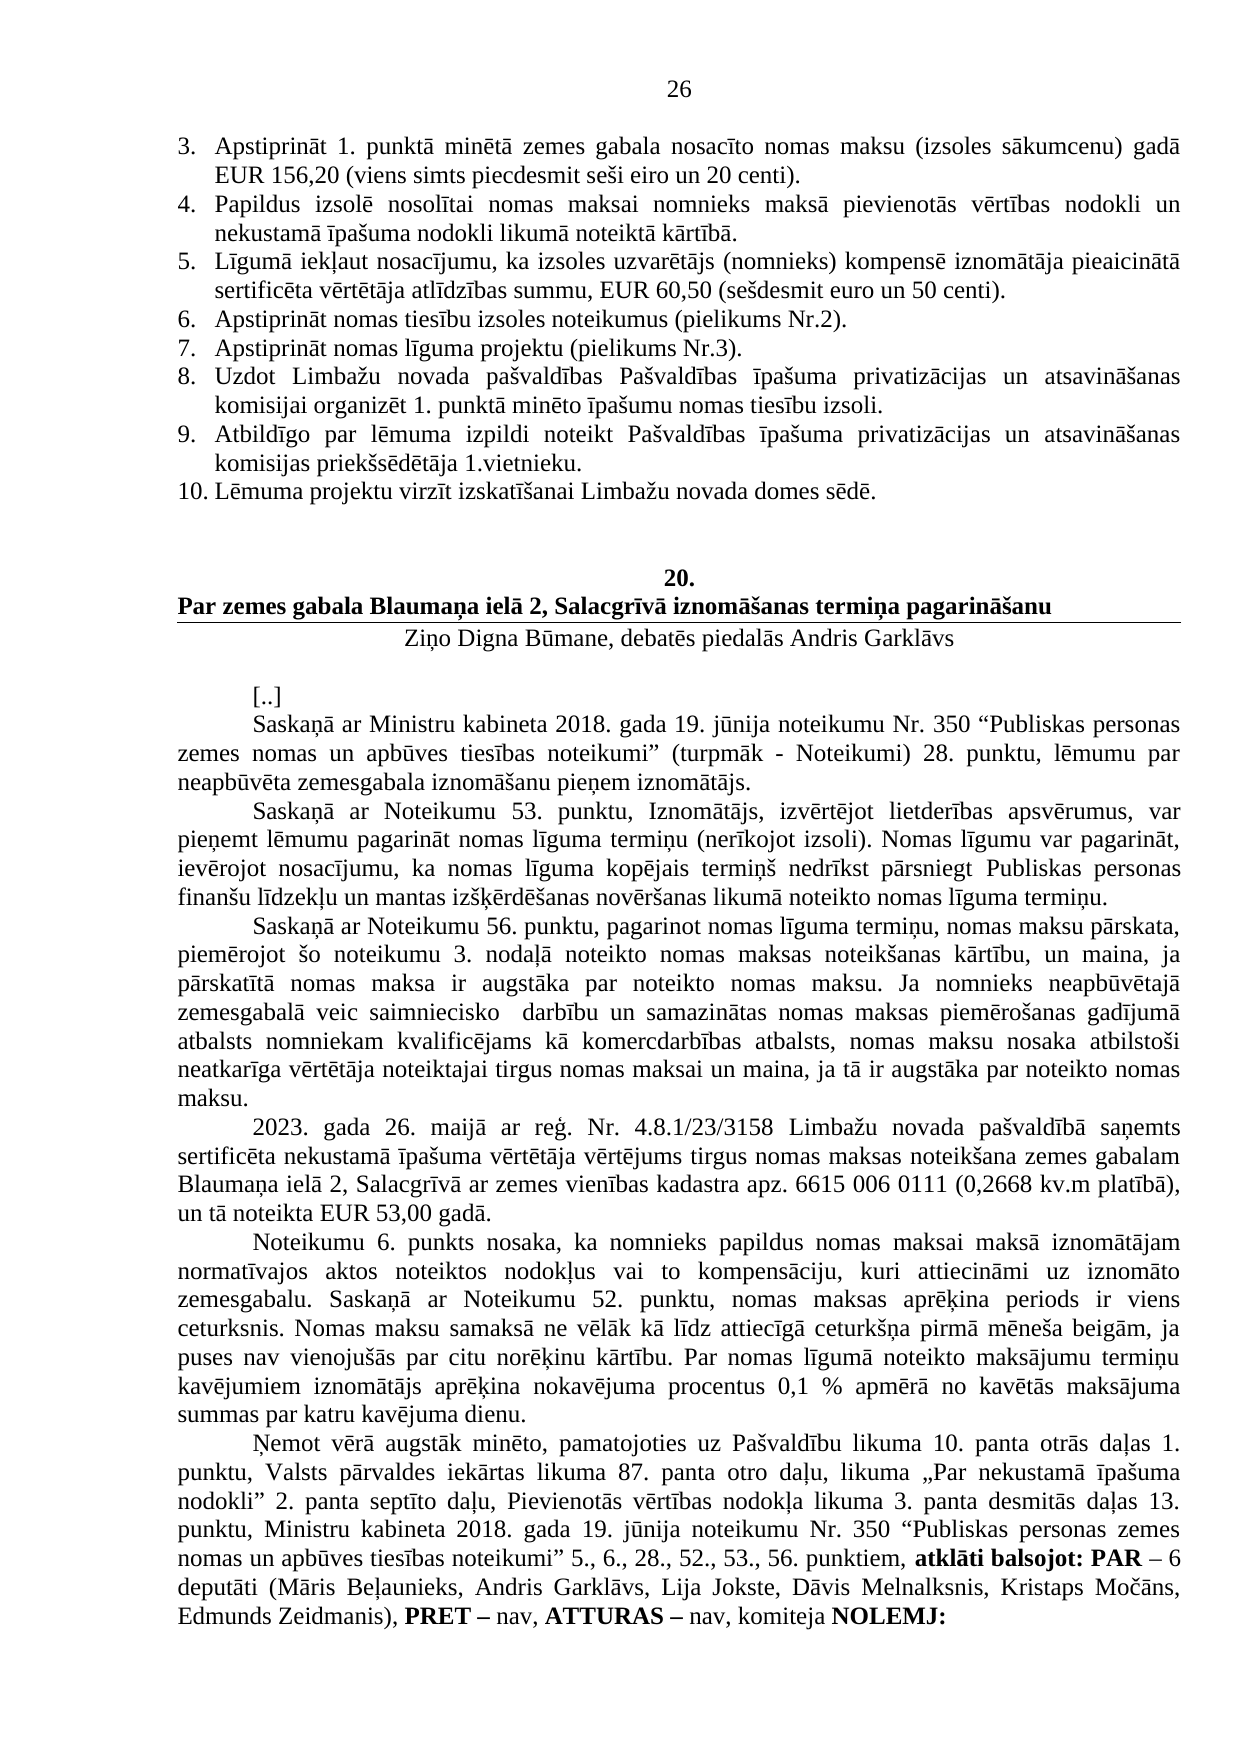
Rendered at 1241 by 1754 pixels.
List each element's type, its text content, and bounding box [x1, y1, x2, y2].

list Atbildīgo par lēmuma izpildi noteikt Pašvaldības īpašuma privatizācijas un atsavināšanas komisijas priekšsēdētāja 1.vietnieku. [177, 419, 1181, 476]
text Ņemot vērā augstāk minēto, pamatojoties uz Pašvaldību likuma 10. panta otrās daļas 1. punktu, Valsts pārvaldes iekārtas likuma 87. panta otro daļu, likuma „Par nekustamā īpašuma nodokli” 2. panta septīto daļu, Pievienotās vērtības nodokļa likuma 3. panta desmitās daļas 13. punktu, Ministru kabineta 2018. gada 19. jūnija noteikumu Nr. 350 “Publiskas personas zemes nomas un apbūves tiesības noteikumi” 5., 6., 28., 52., 53., 56. punktiem, atklāti balsojot: PAR – 6 deputāti (Māris Beļaunieks, Andris Garklāvs, Lija Jokste, Dāvis Melnalksnis, Kristaps Močāns, Edmunds Zeidmanis), PRET – nav, ATTURAS – nav, komiteja NOLEMJ: [177, 1428, 1181, 1629]
text Par zemes gabala Blaumaņa ielā 2, Salacgrīvā iznomāšanas termiņa pagarināšanu [177, 591, 1181, 622]
text 20. [177, 563, 1181, 591]
text Saskaņā ar Noteikumu 53. punktu, Iznomātājs, izvērtējot lietderības apsvērumus, var pieņemt lēmumu pagarināt nomas līguma termiņu (nerīkojot izsoli). Nomas līgumu var pagarināt, ievērojot nosacījumu, ka nomas līguma kopējais termiņš nedrīkst pārsniegt Publiskas personas finanšu līdzekļu un mantas izšķērdēšanas novēršanas likumā noteikto nomas līguma termiņu. [177, 796, 1181, 911]
list Apstiprināt nomas līguma projektu (pielikums Nr.3). [177, 333, 1181, 361]
list Uzdot Limbažu novada pašvaldības Pašvaldības īpašuma privatizācijas un atsavināšanas komisijai organizēt 1. punktā minēto īpašumu nomas tiesību izsoli. [177, 361, 1181, 419]
list Lēmuma projektu virzīt izskatīšanai Limbažu novada domes sēdē. [177, 476, 1181, 505]
text Saskaņā ar Ministru kabineta 2018. gada 19. jūnija noteikumu Nr. 350 “Publiskas personas zemes nomas un apbūves tiesības noteikumi” (turpmāk - Noteikumi) 28. punktu, lēmumu par neapbūvēta zemesgabala iznomāšanu pieņem iznomātājs. [177, 709, 1181, 796]
list Papildus izsolē nosolītai nomas maksai nomnieks maksā pievienotās vērtības nodokli un nekustamā īpašuma nodokli likumā noteiktā kārtībā. [177, 189, 1181, 246]
text Ziņo Digna Būmane, debatēs piedalās Andris Garklāvs [177, 623, 1181, 652]
list Līgumā iekļaut nosacījumu, ka izsoles uzvarētājs (nomnieks) kompensē iznomātāja pieaicinātā sertificēta vērtētāja atlīdzības summu, EUR 60,50 (sešdesmit euro un 50 centi). [177, 246, 1181, 304]
list Apstiprināt 1. punktā minētā zemes gabala nosacīto nomas maksu (izsoles sākumcenu) gadā EUR 156,20 (viens simts piecdesmit seši eiro un 20 centi). [177, 131, 1181, 189]
text Noteikumu 6. punkts nosaka, ka nomnieks papildus nomas maksai maksā iznomātājam normatīvajos aktos noteiktos nodokļus vai to kompensāciju, kuri attiecināmi uz iznomāto zemesgabalu. Saskaņā ar Noteikumu 52. punktu, nomas maksas aprēķina periods ir viens ceturksnis. Nomas maksu samaksā ne vēlāk kā līdz attiecīgā ceturkšņa pirmā mēneša beigām, ja puses nav vienojušās par citu norēķinu kārtību. Par nomas līgumā noteikto maksājumu termiņu kavējumiem iznomātājs aprēķina nokavējuma procentus 0,1 % apmērā no kavētās maksājuma summas par katru kavējuma dienu. [177, 1227, 1181, 1428]
text [..] [177, 681, 1181, 709]
list Apstiprināt nomas tiesību izsoles noteikumus (pielikums Nr.2). [177, 304, 1181, 333]
text 2023. gada 26. maijā ar reģ. Nr. 4.8.1/23/3158 Limbažu novada pašvaldībā saņemts sertificēta nekustamā īpašuma vērtētāja vērtējums tirgus nomas maksas noteikšana zemes gabalam Blaumaņa ielā 2, Salacgrīvā ar zemes vienības kadastra apz. 6615 006 0111 (0,2668 kv.m platībā), un tā noteikta EUR 53,00 gadā. [177, 1112, 1181, 1227]
text Saskaņā ar Noteikumu 56. punktu, pagarinot nomas līguma termiņu, nomas maksu pārskata, piemērojot šo noteikumu 3. nodaļā noteikto nomas maksas noteikšanas kārtību, un maina, ja pārskatītā nomas maksa ir augstāka par noteikto nomas maksu. Ja nomnieks neapbūvētajā zemesgabalā veic saimniecisko darbību un samazinātas nomas maksas piemērošanas gadījumā atbalsts nomniekam kvalificējams kā komercdarbības atbalsts, nomas maksu nosaka atbilstoši neatkarīga vērtētāja noteiktajai tirgus nomas maksai un maina, ja tā ir augstāka par noteikto nomas maksu. [177, 911, 1181, 1112]
